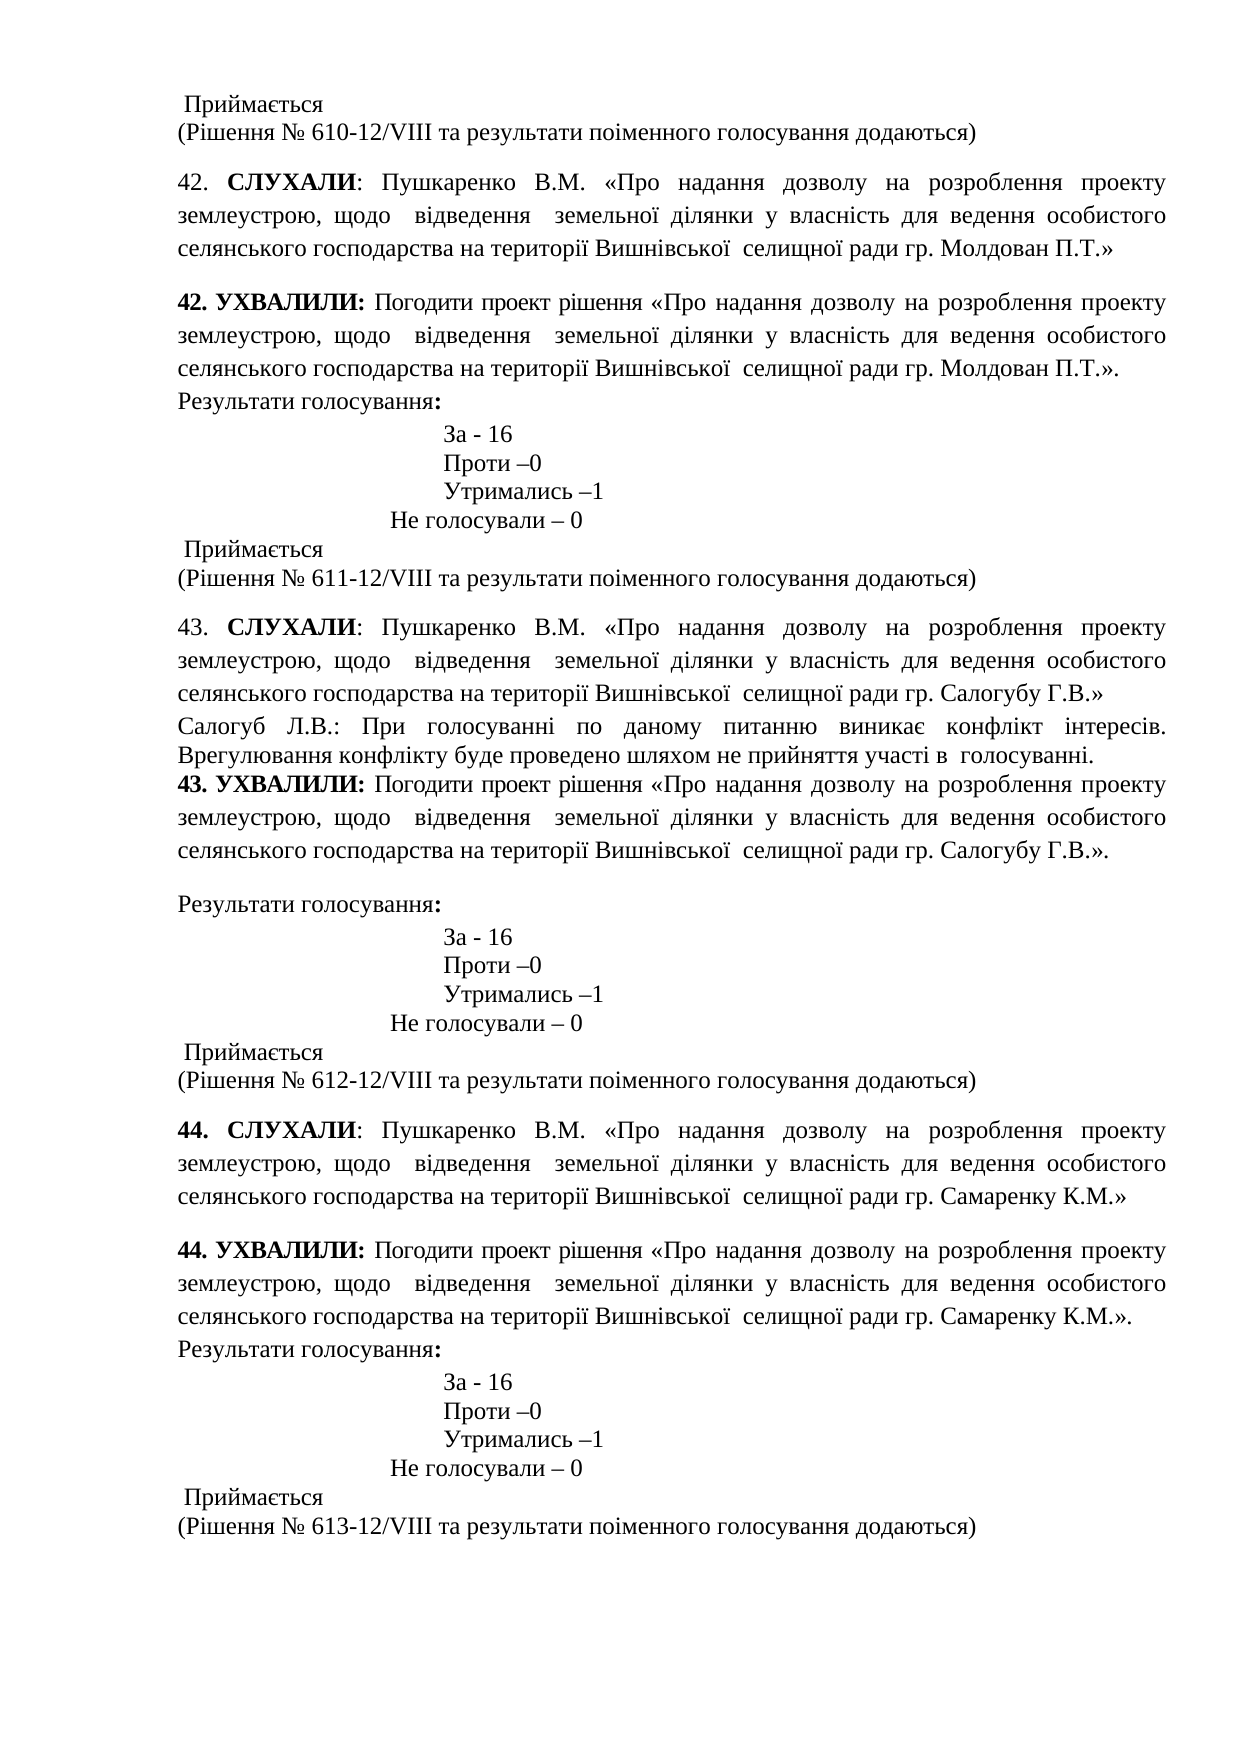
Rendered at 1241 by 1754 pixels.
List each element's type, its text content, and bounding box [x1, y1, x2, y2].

text Результати голосування: [177, 889, 1167, 917]
text Утримались –1 [443, 476, 1167, 505]
text За - 16 [443, 922, 1167, 951]
text Утримались –1 [443, 979, 1167, 1008]
text Приймається [177, 1482, 1167, 1511]
text 44. СЛУХАЛИ: Пушкаренко В.М. «Про надання дозволу на розроблення проекту землеустрою, щодо відведення земельної ділянки у власність для ведення особистого селянського господарства на території Вишнівської селищної ради гр. Самаренку К.М.» [177, 1115, 1167, 1210]
text Приймається [177, 1037, 1167, 1066]
text Салогуб Л.В.: При голосуванні по даному питанню виникає конфлікт інтересів. Врегулювання конфлікту буде проведено шляхом не прийняття участі в голосуванні. [177, 711, 1168, 769]
text За - 16 [443, 1367, 1167, 1396]
text Не голосували – 0 [177, 505, 1167, 534]
text (Рішення № 610-12/VІІІ та результати поіменного голосування додаються) [177, 117, 1167, 146]
text 42. СЛУХАЛИ: Пушкаренко В.М. «Про надання дозволу на розроблення проекту землеустрою, щодо відведення земельної ділянки у власність для ведення особистого селянського господарства на території Вишнівської селищної ради гр. Молдован П.Т.» [177, 167, 1167, 262]
text Не голосували – 0 [177, 1008, 1167, 1037]
text Проти –0 [443, 1396, 1167, 1424]
text Утримались –1 [443, 1424, 1167, 1453]
text Результати голосування: [177, 386, 1167, 415]
text 42. УХВАЛИЛИ: Погодити проект рішення «Про надання дозволу на розроблення проекту землеустрою, щодо відведення земельної ділянки у власність для ведення особистого селянського господарства на території Вишнівської селищної ради гр. Молдован П.Т.». [177, 287, 1167, 382]
text 43. УХВАЛИЛИ: Погодити проект рішення «Про надання дозволу на розроблення проекту землеустрою, щодо відведення земельної ділянки у власність для ведення особистого селянського господарства на території Вишнівської селищної ради гр. Салогубу Г.В.». [177, 769, 1167, 864]
text Приймається [177, 89, 1167, 117]
text Проти –0 [443, 448, 1167, 476]
text (Рішення № 612-12/VІІІ та результати поіменного голосування додаються) [177, 1066, 1167, 1094]
text За - 16 [443, 419, 1167, 448]
text 43. СЛУХАЛИ: Пушкаренко В.М. «Про надання дозволу на розроблення проекту землеустрою, щодо відведення земельної ділянки у власність для ведення особистого селянського господарства на території Вишнівської селищної ради гр. Салогубу Г.В.» [177, 612, 1167, 707]
text Проти –0 [443, 951, 1167, 979]
text (Рішення № 613-12/VІІІ та результати поіменного голосування додаються) [177, 1511, 1167, 1539]
text Результати голосування: [177, 1334, 1167, 1363]
text (Рішення № 611-12/VІІІ та результати поіменного голосування додаються) [177, 563, 1167, 591]
text Приймається [177, 534, 1167, 563]
text Не голосували – 0 [177, 1453, 1167, 1482]
text 44. УХВАЛИЛИ: Погодити проект рішення «Про надання дозволу на розроблення проекту землеустрою, щодо відведення земельної ділянки у власність для ведення особистого селянського господарства на території Вишнівської селищної ради гр. Самаренку К.М.». [177, 1235, 1167, 1330]
